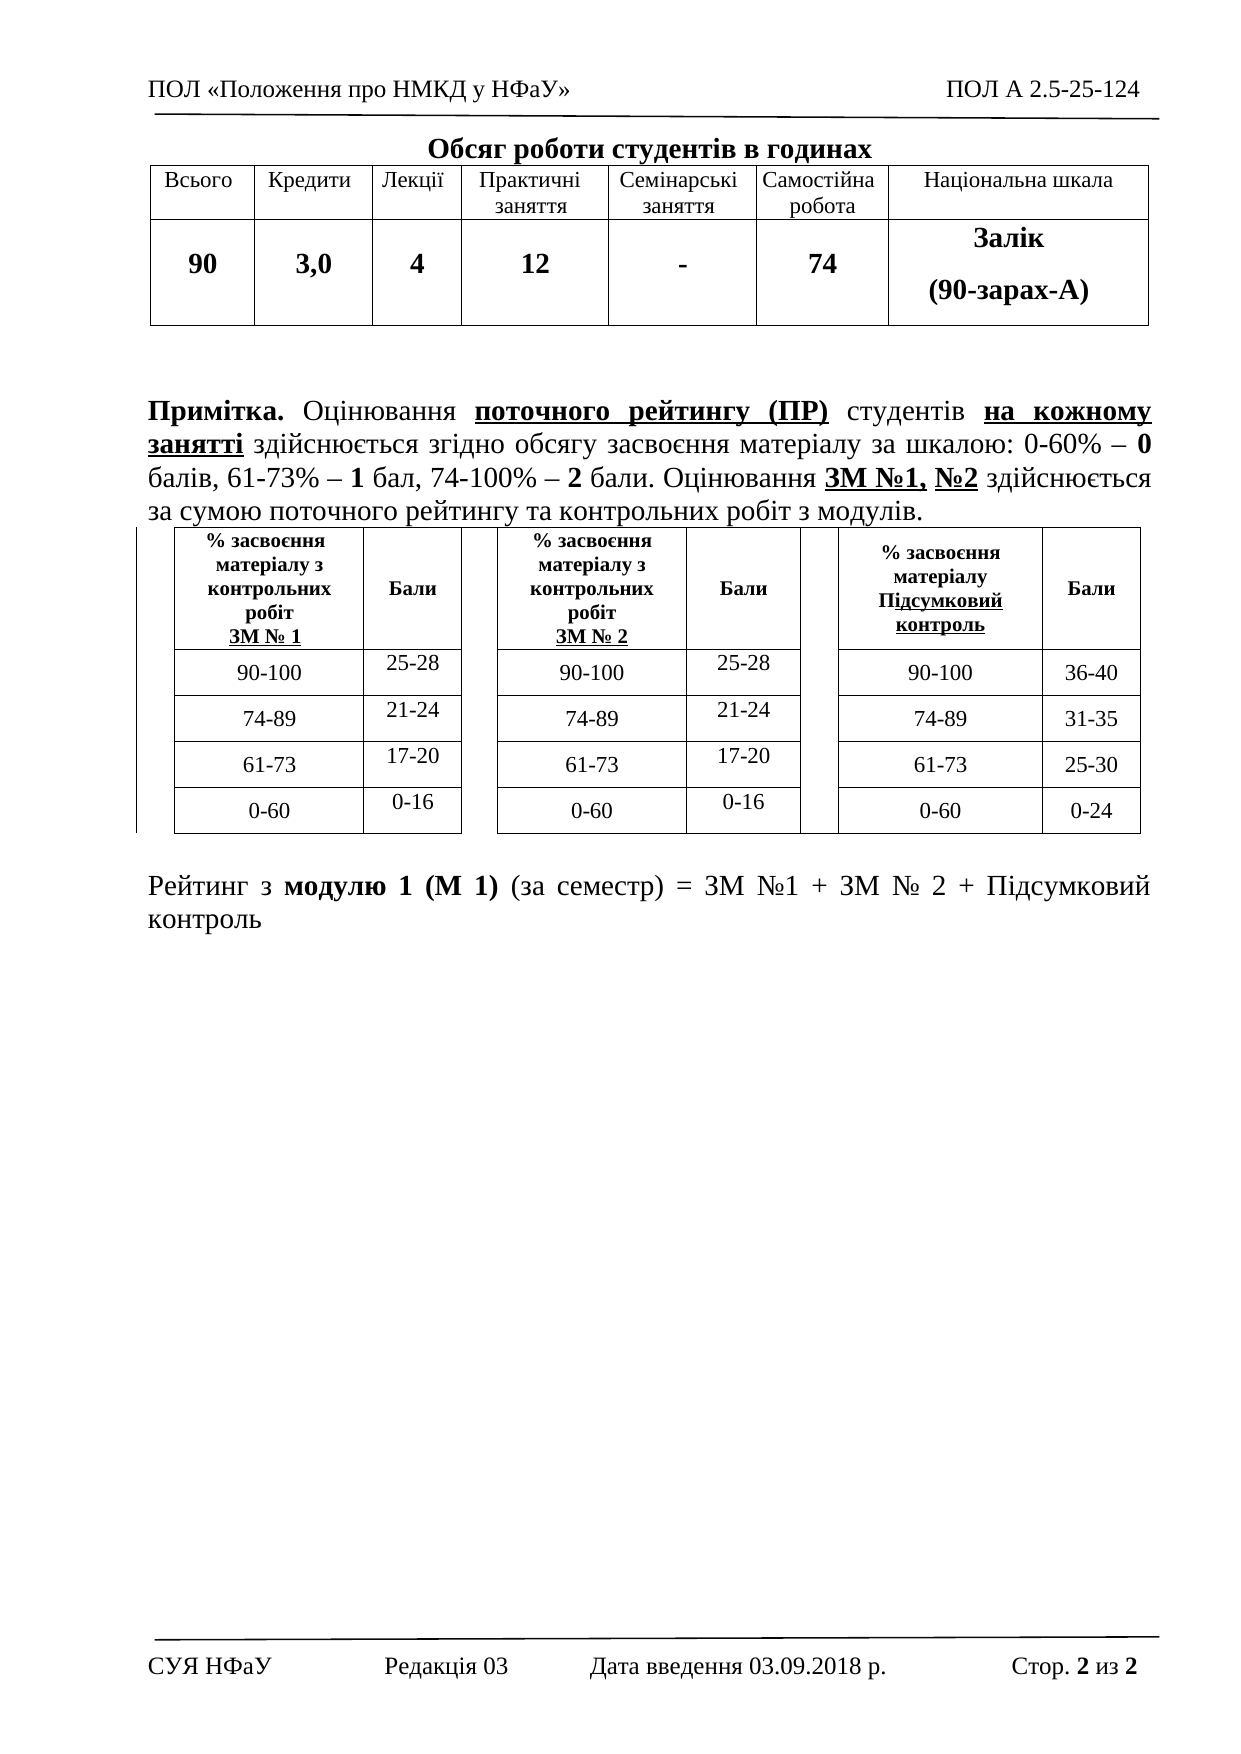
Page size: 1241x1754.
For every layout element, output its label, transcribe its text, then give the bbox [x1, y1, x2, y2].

table_cell 74 [757, 220, 888, 325]
table_cell 0-60 [498, 788, 686, 833]
table_header Всього [151, 166, 254, 219]
table_cell 17-20 [687, 742, 800, 787]
table_header Бали [687, 528, 800, 648]
table_cell 17-20 [364, 742, 461, 787]
table_cell 25-28 [687, 650, 800, 694]
table_cell 4 [373, 220, 461, 325]
table_cell 36-40 [1043, 650, 1140, 694]
table_cell 90-100 [175, 650, 363, 694]
table_header % засвоєння матеріалу з контрольних робіт ЗМ № 2 [498, 528, 686, 648]
table_cell 0-16 [364, 788, 461, 833]
table_cell 21-24 [687, 696, 800, 741]
table_cell 61-73 [498, 742, 686, 787]
table_header [137, 527, 174, 833]
table_cell 3,0 [255, 220, 372, 325]
table_cell 25-28 [364, 650, 461, 694]
table_header Лекції [373, 166, 461, 219]
table_cell 90 [151, 220, 254, 325]
table_header Семінарські заняття [609, 166, 756, 219]
table_header [801, 528, 838, 833]
table_header % засвоєння матеріалу Підсумковий контроль [839, 528, 1042, 648]
table_cell - [609, 220, 756, 325]
table_cell Залік (90-зарах-А) [889, 220, 1148, 325]
table_header Самостійна робота [757, 166, 888, 219]
table_cell 61-73 [839, 742, 1042, 787]
table_cell 0-16 [687, 788, 800, 833]
table_header Бали [364, 528, 461, 648]
table_header Практичні заняття [462, 166, 608, 219]
table_header [462, 528, 497, 833]
table_header Бали [1043, 528, 1140, 648]
table_cell 25-30 [1043, 742, 1140, 787]
table_header Національна шкала [889, 166, 1148, 219]
table_cell 61-73 [175, 742, 363, 787]
table_header % засвоєння матеріалу з контрольних робіт ЗМ № 1 [175, 528, 363, 648]
table_cell 74-89 [498, 696, 686, 741]
table_cell 31-35 [1043, 696, 1140, 741]
text Рейтинг з модулю 1 (М 1) (за семестр) = ЗМ №1 + ЗМ № 2 + Підсумковий контроль [148, 868, 1152, 935]
text Примітка. Оцінювання поточного рейтингу (ПР) студентів на кожному занятті здійснюється згідно обсягу засвоєння матеріалу за шкалою: 0-60% – 0 балів, 61-73% – 1 бал, 74-100% – 2 бали. Оцінювання ЗМ №1, №2 здійснюється за сумою поточного рейтингу та контрольних робіт з модулів. [148, 393, 1152, 527]
table_cell 0-60 [839, 788, 1042, 833]
table_cell 0-24 [1043, 788, 1140, 833]
table_cell 90-100 [839, 650, 1042, 694]
table_cell 74-89 [175, 696, 363, 741]
text Обсяг роботи студентів в годинах [148, 131, 1152, 165]
table_cell 90-100 [498, 650, 686, 694]
table_cell 0-60 [175, 788, 363, 833]
table_header Кредити [255, 166, 372, 219]
table_cell 12 [462, 220, 608, 325]
table_cell 21-24 [364, 696, 461, 741]
table_cell 74-89 [839, 696, 1042, 741]
